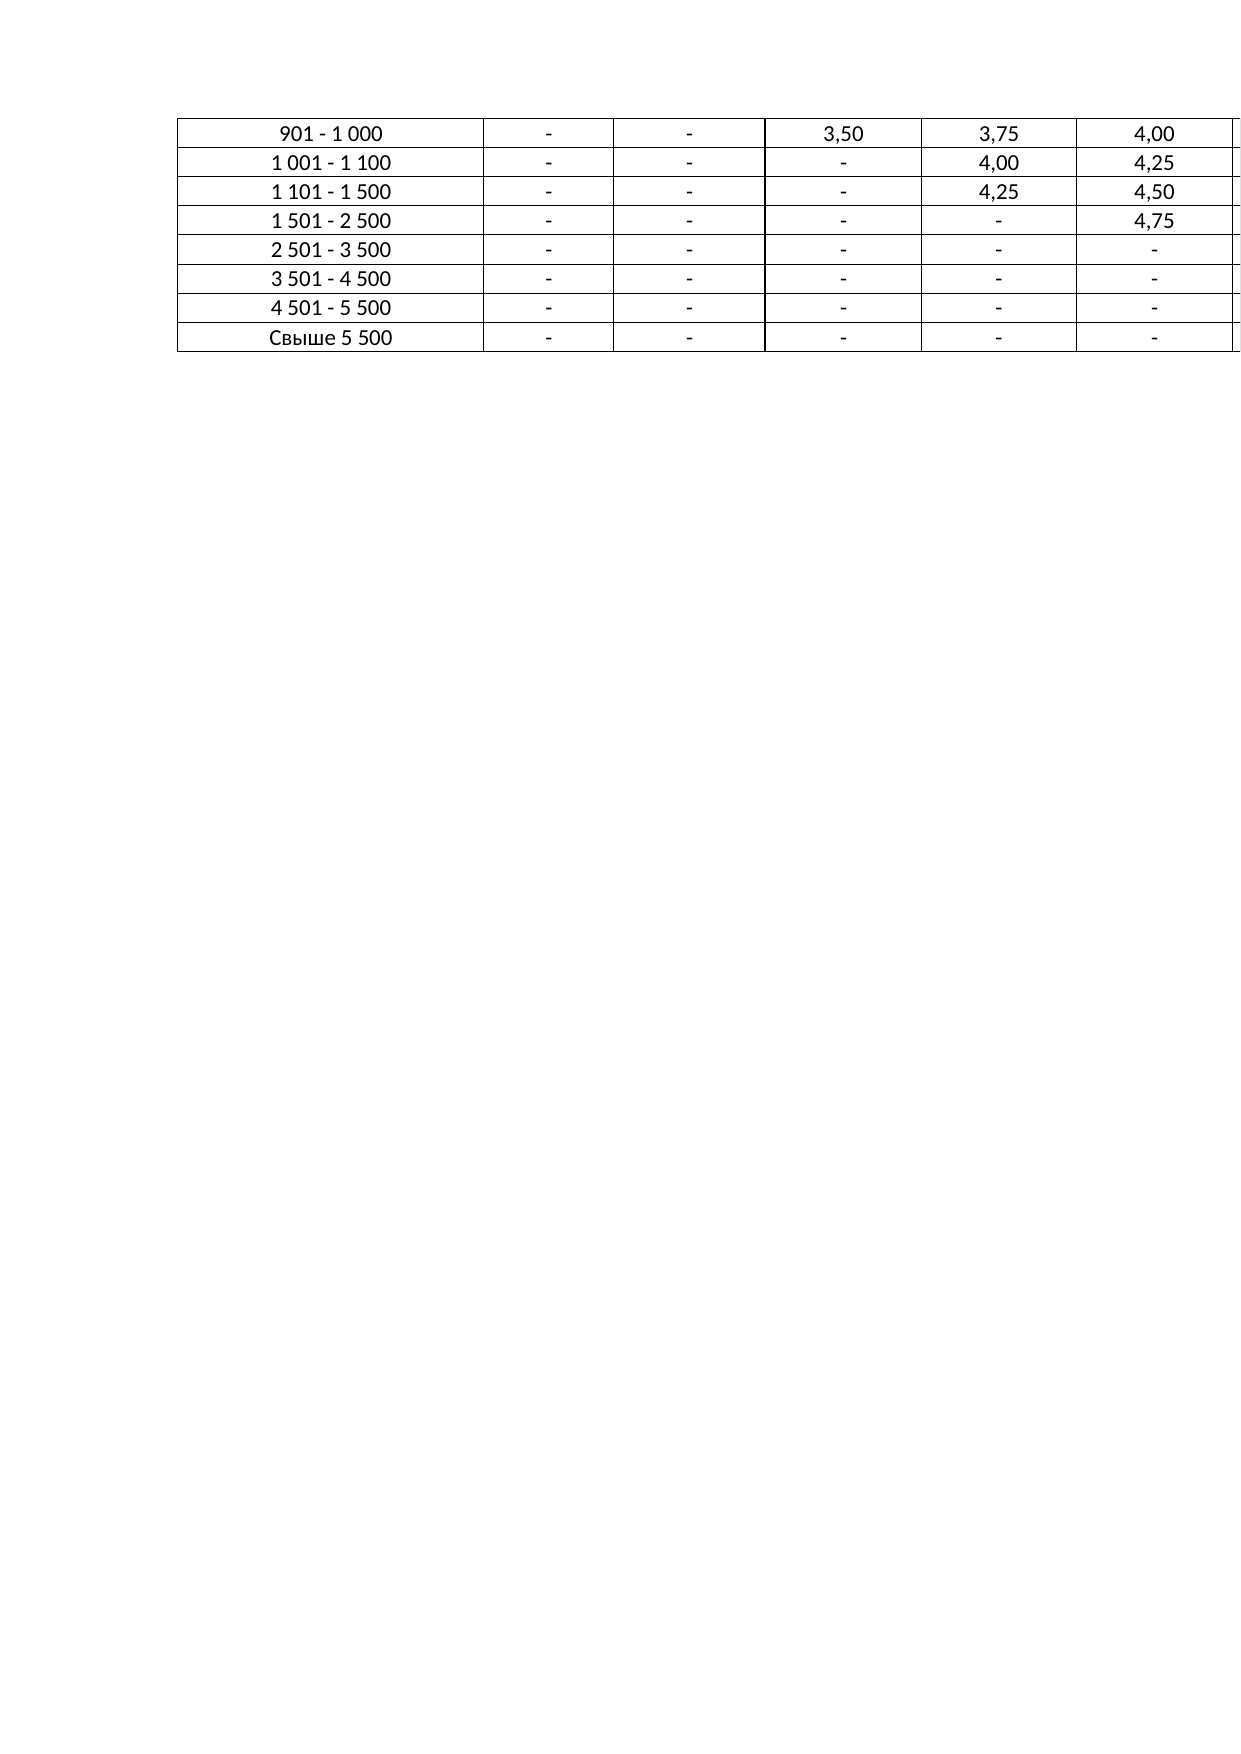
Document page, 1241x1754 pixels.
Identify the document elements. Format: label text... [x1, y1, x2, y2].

table_cell Свыше 5 500 [178, 323, 483, 351]
table_cell - [922, 265, 1076, 292]
table_cell - [484, 235, 613, 263]
table_cell 1 501 - 2 500 [178, 206, 483, 234]
table_cell - [1077, 323, 1232, 351]
table_cell 4,75 [1077, 206, 1232, 234]
table_cell - [766, 294, 921, 322]
table_cell - [484, 148, 613, 176]
table_cell - [614, 294, 764, 322]
table_cell - [614, 206, 764, 234]
table_cell - [1077, 294, 1232, 322]
table_cell - [766, 235, 921, 263]
table_cell - [614, 148, 764, 176]
table_cell 3 501 - 4 500 [178, 265, 483, 292]
table_cell - [922, 323, 1076, 351]
table_cell - [766, 177, 921, 205]
table_cell 2 501 - 3 500 [178, 235, 483, 263]
table_cell - [484, 323, 613, 351]
table_cell - [766, 323, 921, 351]
table_cell - [922, 294, 1076, 322]
table_cell 3,75 [922, 119, 1076, 147]
table_cell - [484, 265, 613, 292]
table_cell 3,50 [766, 119, 921, 147]
table_cell - [614, 265, 764, 292]
table_cell - [484, 119, 613, 147]
table_cell - [922, 235, 1076, 263]
table_cell - [484, 177, 613, 205]
table_cell - [614, 119, 764, 147]
table_cell - [766, 206, 921, 234]
table_cell - [614, 177, 764, 205]
table_cell 1 101 - 1 500 [178, 177, 483, 205]
table_cell - [766, 265, 921, 292]
table_cell 4,25 [1077, 148, 1232, 176]
table_cell 4 501 - 5 500 [178, 294, 483, 322]
table_cell 4,50 [1077, 177, 1232, 205]
table_cell - [484, 294, 613, 322]
table_cell 4,00 [922, 148, 1076, 176]
table_cell 901 - 1 000 [178, 119, 483, 147]
table_cell - [922, 206, 1076, 234]
table_cell - [766, 148, 921, 176]
table_cell - [614, 323, 764, 351]
table_cell 1 001 - 1 100 [178, 148, 483, 176]
table_cell - [614, 235, 764, 263]
table_cell 4,25 [922, 177, 1076, 205]
table_cell 4,00 [1077, 119, 1232, 147]
table_cell - [1077, 265, 1232, 292]
table_cell - [484, 206, 613, 234]
table_cell - [1077, 235, 1232, 263]
